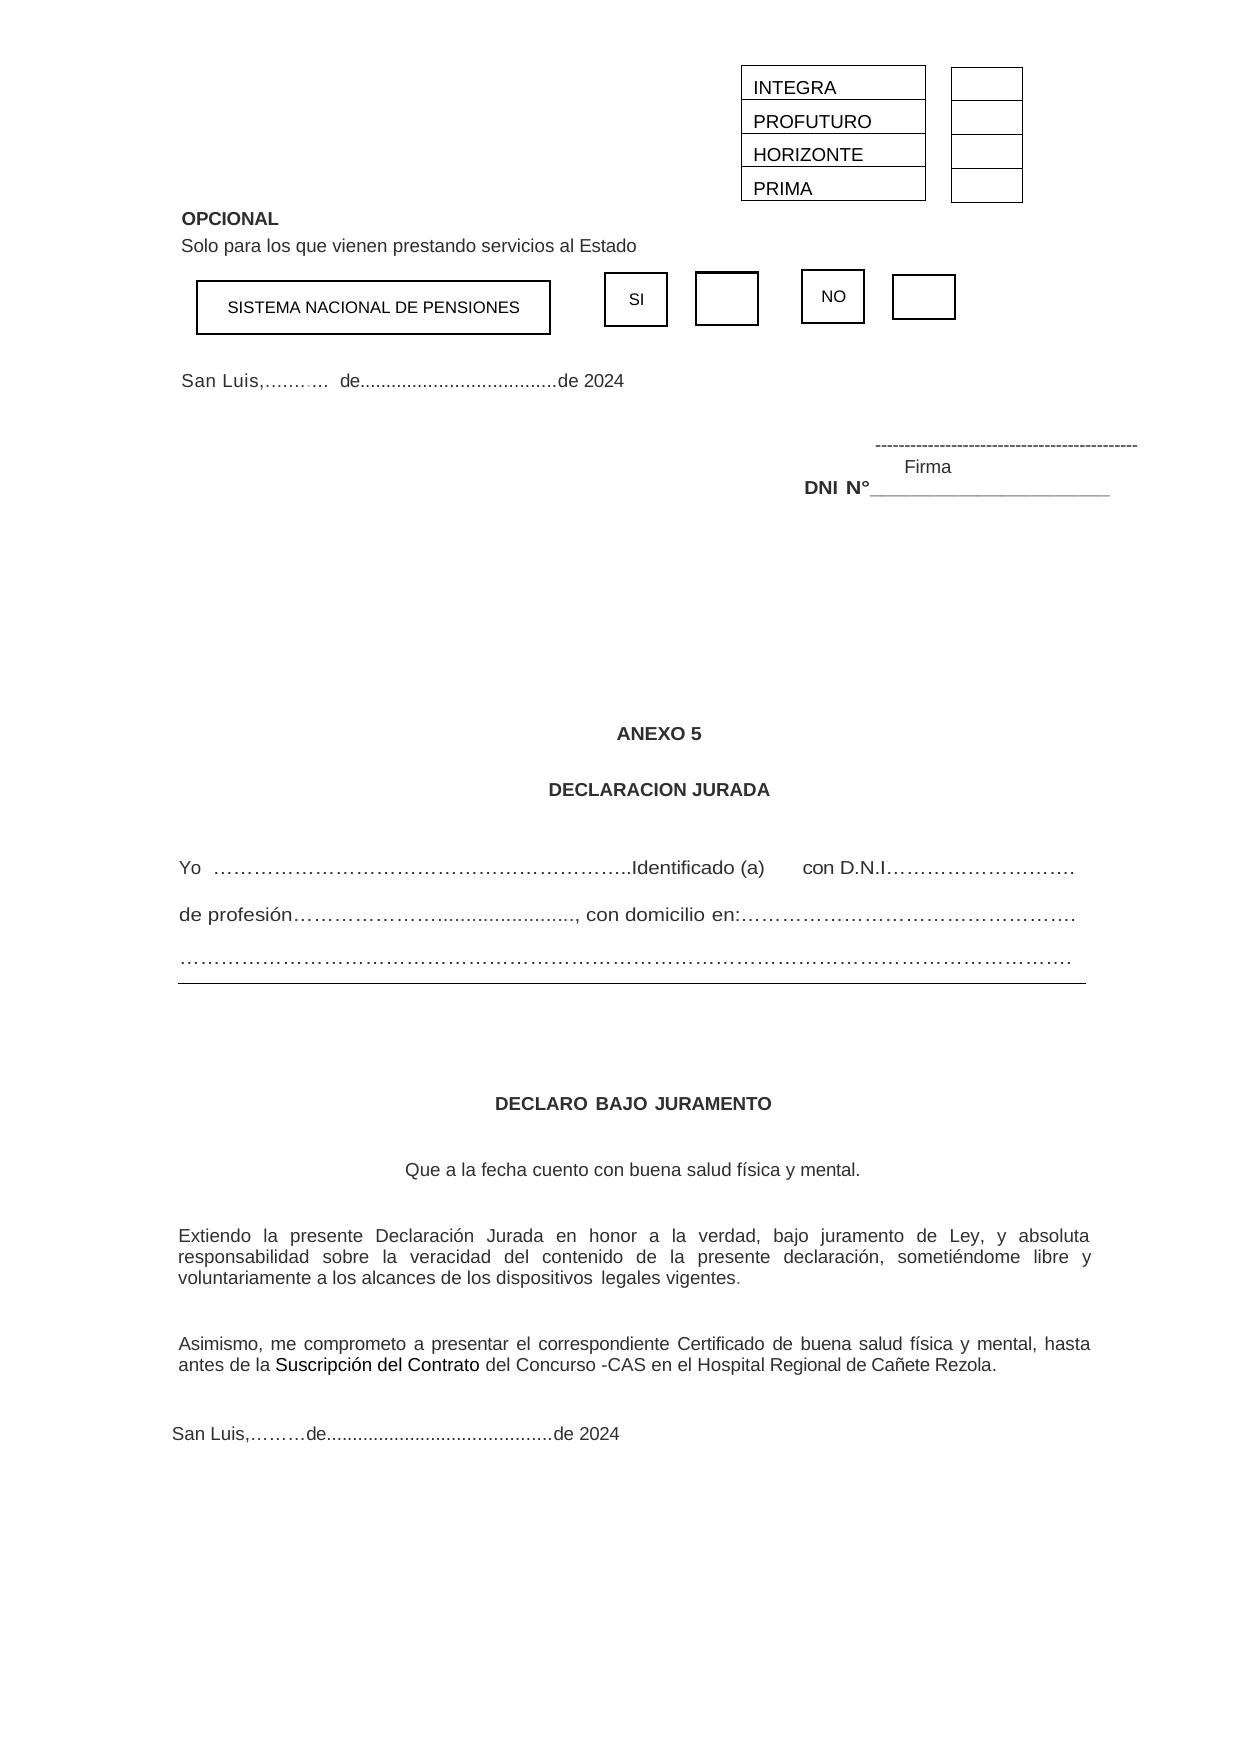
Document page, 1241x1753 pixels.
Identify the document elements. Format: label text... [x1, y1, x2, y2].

table_cell [952, 101, 1022, 134]
text San Luis,………de de 2024 [64, 1423, 1138, 1445]
text Asimismo, me comprometo a presentar el correspondiente Certificado de buena salud física y mental, hasta antes de la Suscripción del Contrato del Concurso -CAS en el Hospital Regional de Cañete Rezola. [178, 1334, 1091, 1375]
table_header [952, 68, 1022, 100]
text DNI N°____________________ [181, 477, 1138, 499]
table_cell PROFUTURO [742, 100, 925, 132]
table_cell [952, 169, 1022, 202]
table_cell [952, 135, 1022, 168]
text Extiendo la presente Declaración Jurada en honor a la verdad, bajo juramento de Ley, y absoluta responsabilidad sobre la veracidad del contenido de la presente declaración, sometiéndome libre y voluntariamente a los alcances de los dispositivos legales vigentes. [178, 1225, 1091, 1289]
text Que a la fecha cuento con buena salud física y mental. [308, 1159, 957, 1181]
table_cell PRIMA [742, 167, 925, 200]
text Yo [105, 857, 208, 878]
text Solo para los que vienen prestando servicios al Estado [181, 235, 1138, 257]
text DECLARO BAJO JURAMENTO [308, 1092, 958, 1114]
text DECLARACION JURADA [179, 779, 1139, 801]
table_header INTEGRA [742, 66, 925, 99]
text --------------------------------------------- [181, 434, 1138, 456]
table_cell HORIZONTE [742, 134, 925, 166]
text …………………………………………………………………………………………………………………. [179, 947, 1104, 968]
text de profesión…………………........................, con domicilio en:…………………………………………. [179, 903, 1104, 925]
text ……………………………………………………..Identificado (a) con D.N.I………………………. [212, 857, 1138, 882]
text San Luis,........... de de 2024 [181, 369, 1138, 391]
text Firma [181, 456, 1138, 477]
text ANEXO 5 [179, 723, 1139, 744]
text OPCIONAL [181, 207, 1138, 229]
